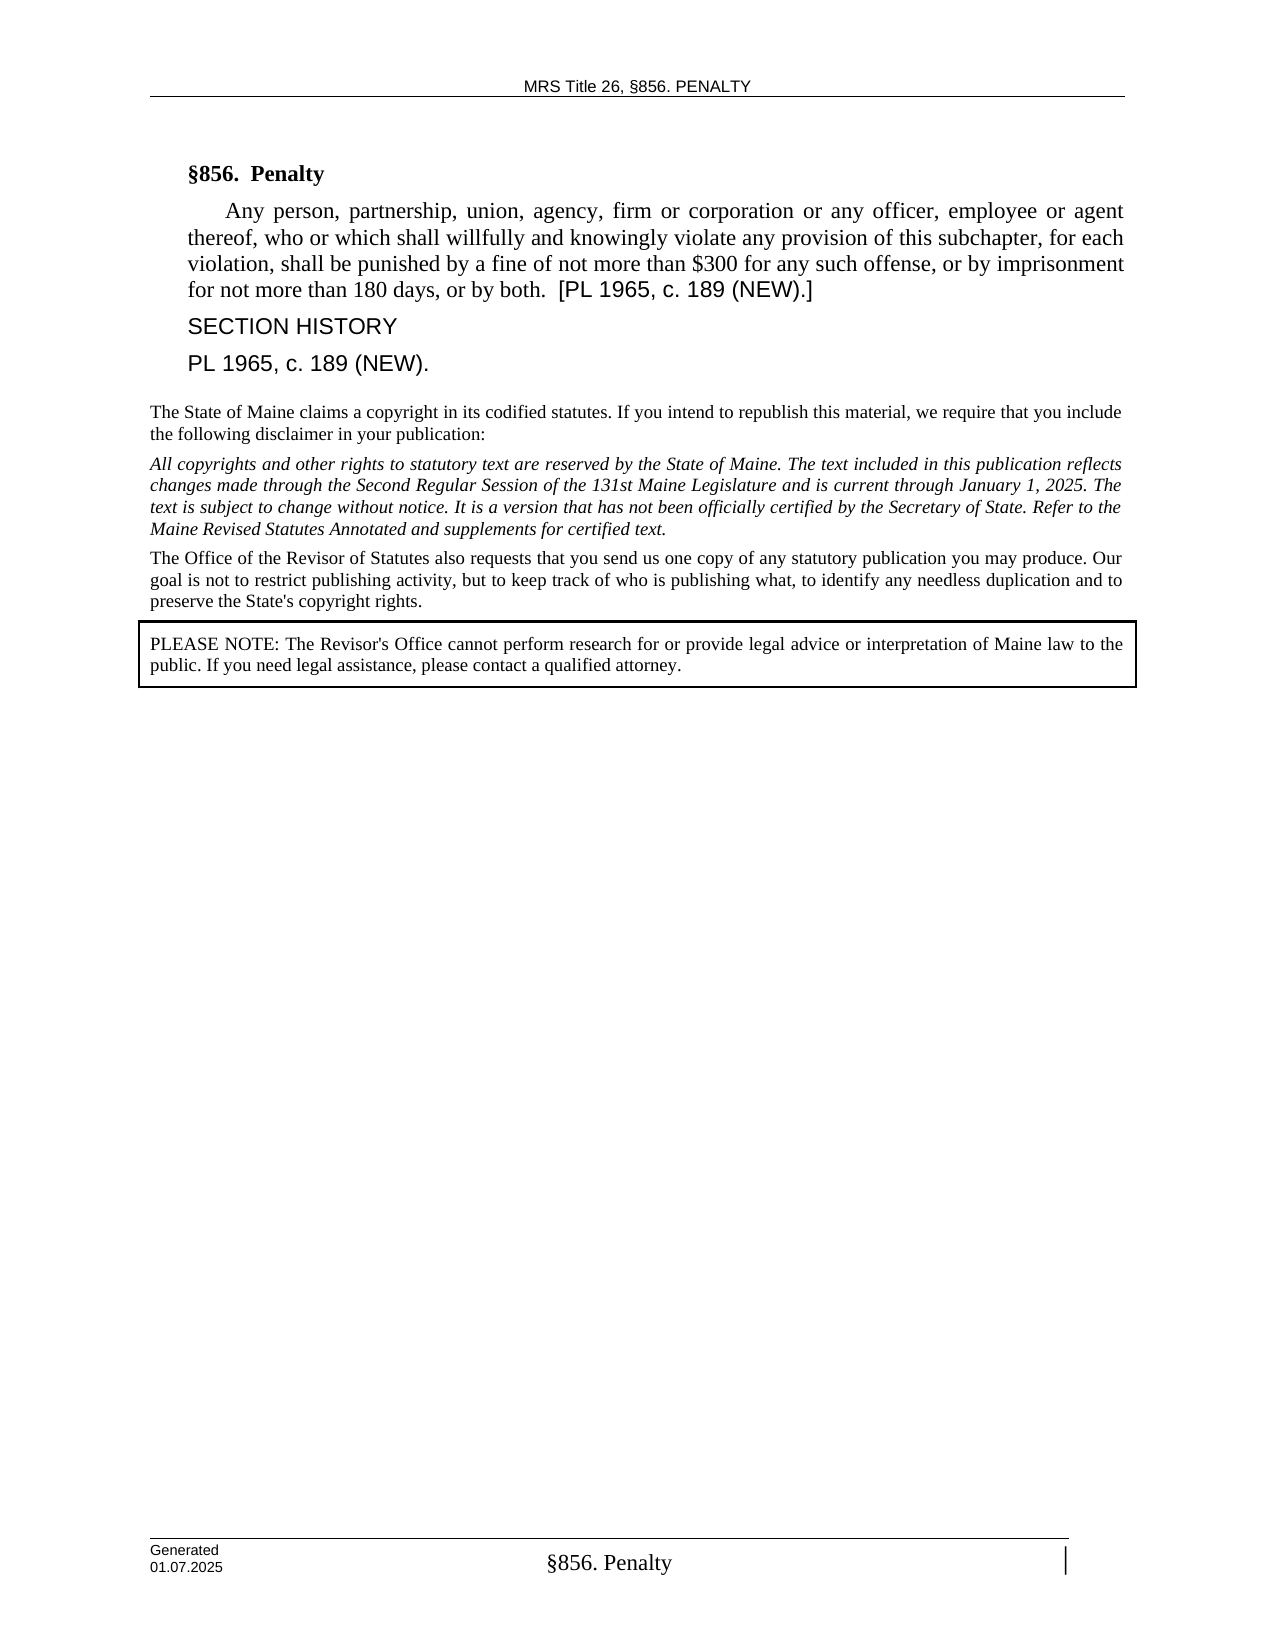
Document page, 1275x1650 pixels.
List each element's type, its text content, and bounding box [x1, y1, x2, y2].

text Any person, partnership, union, agency, firm or corporation or any officer, employee or agent thereof, who or which shall willfully and knowingly violate any provision of this subchapter, for each violation, shall be punished by a fine of not more than $300 for any such offense, or by imprisonment for not more than 180 days, or by both. [PL 1965, c. 189 (NEW).] [187, 197, 1125, 303]
text All copyrights and other rights to statutory text are reserved by the State of Maine. The text included in this publication reflects changes made through the Second Regular Session of the 131st Maine Legislature and is current through January 1, 2025 . The text is subject to change without notice. It is a version that has not been officially certified by the Secretary of State. Refer to the Maine Revised Statutes Annotated and supplements for certified text. [150, 453, 1125, 539]
text The Office of the Revisor of Statutes also requests that you send us one copy of any statutory publication you may produce. Our goal is not to restrict publishing activity, but to keep track of who is publishing what, to identify any needless duplication and to preserve the State's copyright rights. [150, 547, 1125, 612]
text SECTION HISTORY [187, 313, 1125, 339]
text PL 1965, c. 189 (NEW). [187, 350, 1125, 376]
text §856. Penalty [187, 160, 1125, 187]
text The State of Maine claims a copyright in its codified statutes. If you intend to republish this material, we require that you include the following disclaimer in your publication: [150, 401, 1125, 444]
text PLEASE NOTE: The Revisor's Office cannot perform research for or provide legal advice or interpretation of Maine law to the public. If you need legal assistance, please contact a qualified attorney. [140, 623, 1135, 686]
